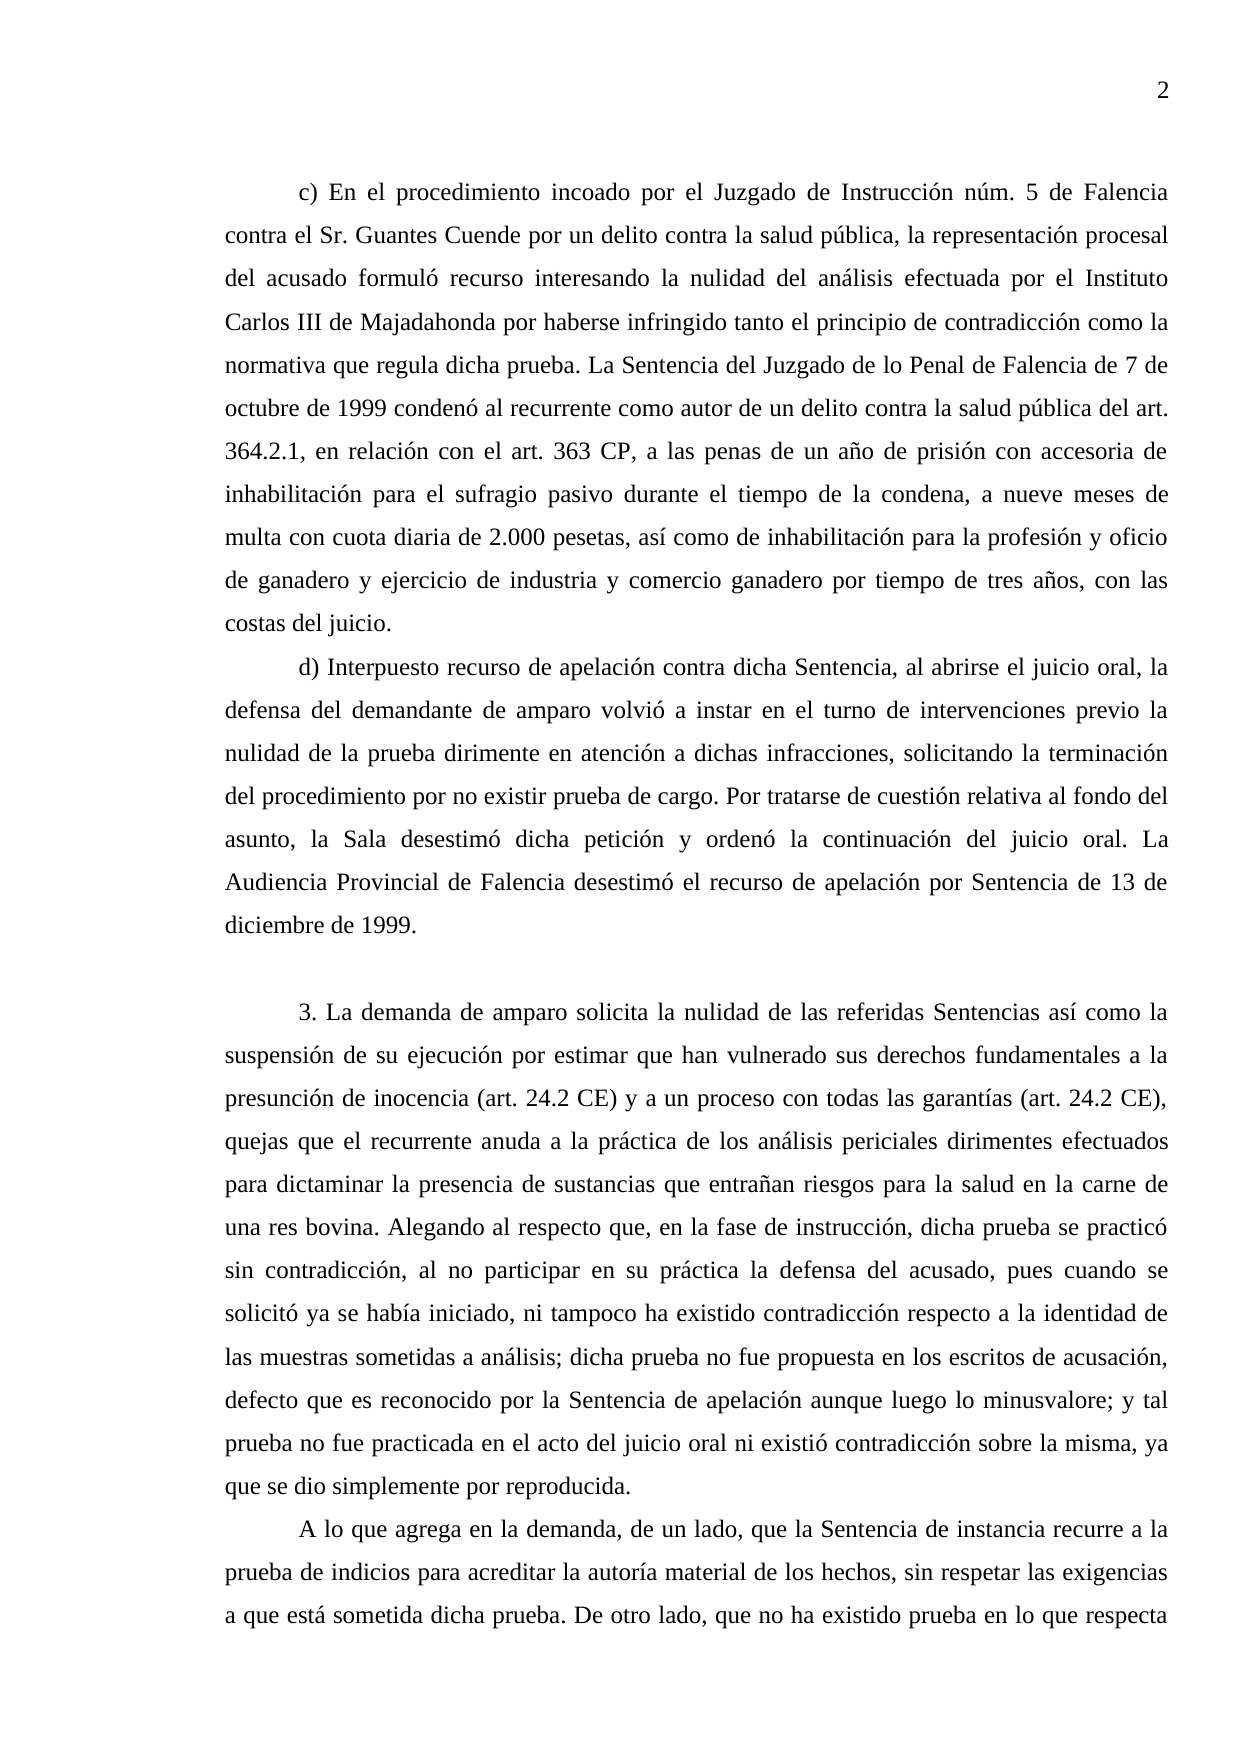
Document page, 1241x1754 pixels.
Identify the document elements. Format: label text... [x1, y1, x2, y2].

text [224, 1514, 1169, 1629]
text c) En el procedimiento incoado por el Juzgado de Instrucción núm. 5 de Falencia contra el Sr. Guantes Cuende por un delito contra la salud pública, la representación procesal del acusado formuló recurso interesando la nulidad del análisis efectuada por el Instituto Carlos III de Majadahonda por haberse infringido tanto el principio de contradicción como la normativa que regula dicha prueba. La Sentencia del Juzgado de lo Penal de Falencia de 7 de octubre de 1999 condenó al recurrente como autor de un delito contra la salud pública del art. 364.2.1, en relación con el art. 363 CP, a las penas de un año de prisión con accesoria de inhabilitación para el sufragio pasivo durante el tiempo de la condena, a nueve meses de multa con cuota diaria de 2.000 pesetas, así como de inhabilitación para la profesión y oficio de ganadero y ejercicio de industria y comercio ganadero por tiempo de tres años, con las costas del juicio. [224, 177, 1169, 637]
text d) Interpuesto recurso de apelación contra dicha Sentencia, al abrirse el juicio oral, la defensa del demandante de amparo volvió a instar en el turno de intervenciones previo la nulidad de la prueba dirimente en atención a dichas infracciones, solicitando la terminación del procedimiento por no existir prueba de cargo. Por tratarse de cuestión relativa al fondo del asunto, la Sala desestimó dicha petición y ordenó la continuación del juicio oral. La Audiencia Provincial de Falencia desestimó el recurso de apelación por Sentencia de 13 de diciembre de 1999. [224, 652, 1169, 939]
text 3. La demanda de amparo solicita la nulidad de las referidas Sentencias así como la suspensión de su ejecución por estimar que han vulnerado sus derechos fundamentales a la presunción de inocencia (art. 24.2 CE) y a un proceso con todas las garantías (art. 24.2 CE), quejas que el recurrente anuda a la práctica de los análisis periciales dirimentes efectuados para dictaminar la presencia de sustancias que entrañan riesgos para la salud en la carne de una res bovina. Alegando al respecto que, en la fase de instrucción, dicha prueba se practicó sin contradicción, al no participar en su práctica la defensa del acusado, pues cuando se solicitó ya se había iniciado, ni tampoco ha existido contradicción respecto a la identidad de las muestras sometidas a análisis; dicha prueba no fue propuesta en los escritos de acusación, defecto que es reconocido por la Sentencia de apelación aunque luego lo minusvalore; y tal prueba no fue practicada en el acto del juicio oral ni existió contradicción sobre la misma, ya que se dio simplemente por reproducida. [224, 997, 1169, 1500]
